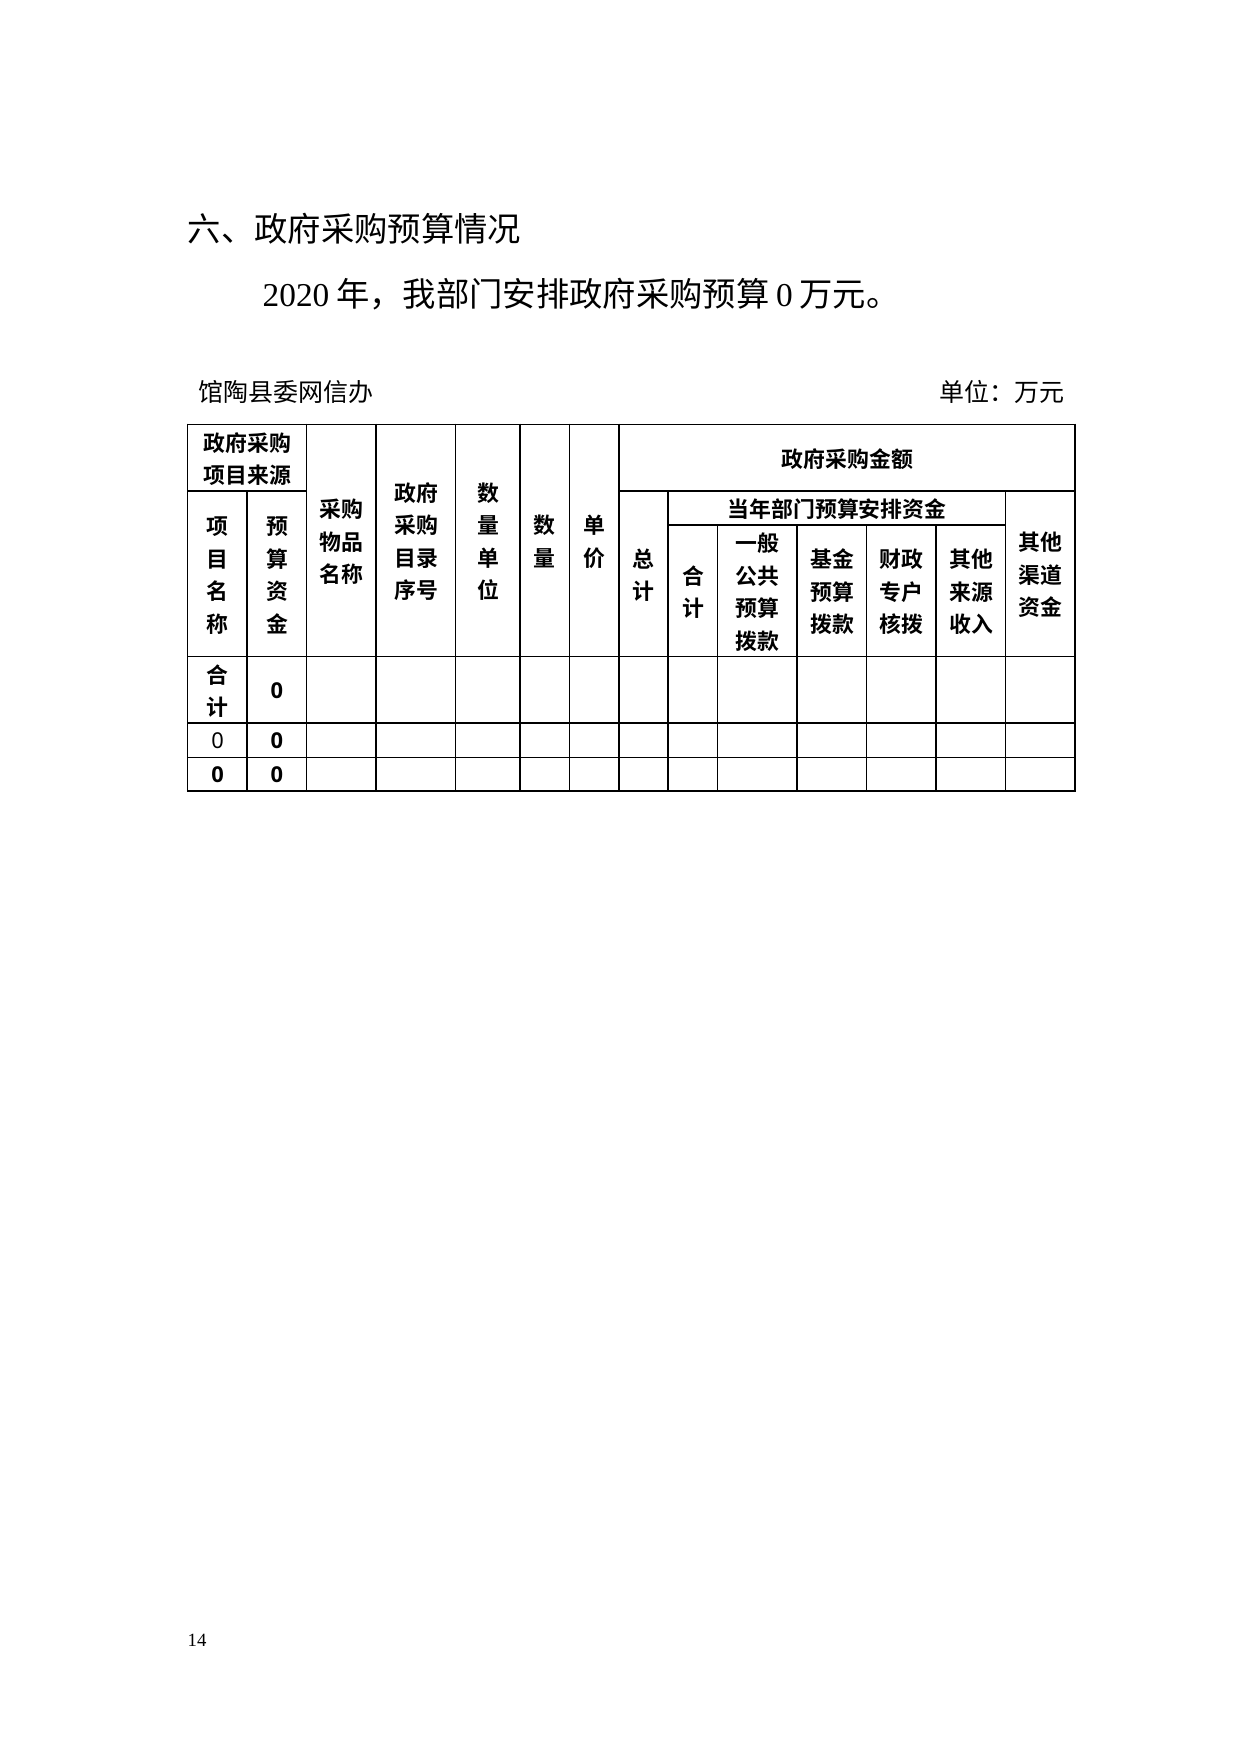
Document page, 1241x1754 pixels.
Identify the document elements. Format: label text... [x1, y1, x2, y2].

table_cell 一般公共预算拨款 [718, 526, 796, 656]
table_cell 其他来源收入 [937, 526, 1005, 656]
table_cell 预算资金 [248, 492, 306, 656]
table_cell [718, 657, 796, 722]
table_cell 0 [248, 724, 306, 756]
table_cell [307, 657, 375, 722]
table_cell 0 [188, 724, 246, 756]
table_cell [570, 657, 618, 722]
table_cell [798, 724, 866, 756]
table_cell [937, 758, 1005, 790]
table_header 单位：万元 [620, 359, 1074, 423]
table_cell 项目名称 [188, 492, 246, 656]
table_cell 0 [248, 758, 306, 790]
text 六、政府采购预算情况 [187, 194, 1053, 259]
table_cell 采购物品名称 [307, 425, 375, 656]
table_cell [1006, 657, 1074, 722]
table_cell [867, 758, 935, 790]
table_cell [1006, 724, 1074, 756]
table_cell 合 计 [188, 657, 246, 722]
table_cell 政府采购目录序号 [377, 425, 455, 656]
table_cell 数量 单位 [456, 425, 519, 656]
table_cell 政府采购金额 [620, 425, 1074, 490]
text 2020年，我部门安排政府采购预算0万元。 [187, 259, 1053, 324]
table_cell [307, 724, 375, 756]
table_cell [456, 724, 519, 756]
table_cell [937, 657, 1005, 722]
table_cell 当年部门预算安排资金 [669, 492, 1005, 524]
table_cell [620, 758, 667, 790]
table_cell [570, 758, 618, 790]
table_cell [456, 758, 519, 790]
table_cell 基金预算拨款 [798, 526, 866, 656]
table_cell [867, 657, 935, 722]
table_cell [718, 724, 796, 756]
table_cell 单价 [570, 425, 618, 656]
table_cell [307, 758, 375, 790]
table_cell [620, 724, 667, 756]
table_cell [521, 758, 569, 790]
table_cell [377, 657, 455, 722]
table_cell [620, 657, 667, 722]
table_cell [798, 657, 866, 722]
table_cell [669, 724, 717, 756]
table_cell [669, 657, 717, 722]
table_cell [377, 724, 455, 756]
table_cell 其他渠道资金 [1006, 492, 1074, 656]
table_cell 0 [188, 758, 246, 790]
table_cell [1006, 758, 1074, 790]
table_cell [669, 758, 717, 790]
table_cell [798, 758, 866, 790]
table_cell 总计 [620, 492, 667, 656]
table_cell 财政专户核拨 [867, 526, 935, 656]
table_cell 合计 [669, 526, 717, 656]
table_cell [456, 657, 519, 722]
table_cell [377, 758, 455, 790]
table_cell [521, 657, 569, 722]
table_cell [867, 724, 935, 756]
table_cell 0 [248, 657, 306, 722]
table_header 馆陶县委网信办 [188, 359, 618, 423]
table_cell 政府采购项目来源 [188, 425, 306, 490]
table_cell [718, 758, 796, 790]
table_cell 数量 [521, 425, 569, 656]
table_cell [937, 724, 1005, 756]
table_cell [521, 724, 569, 756]
table_cell [570, 724, 618, 756]
